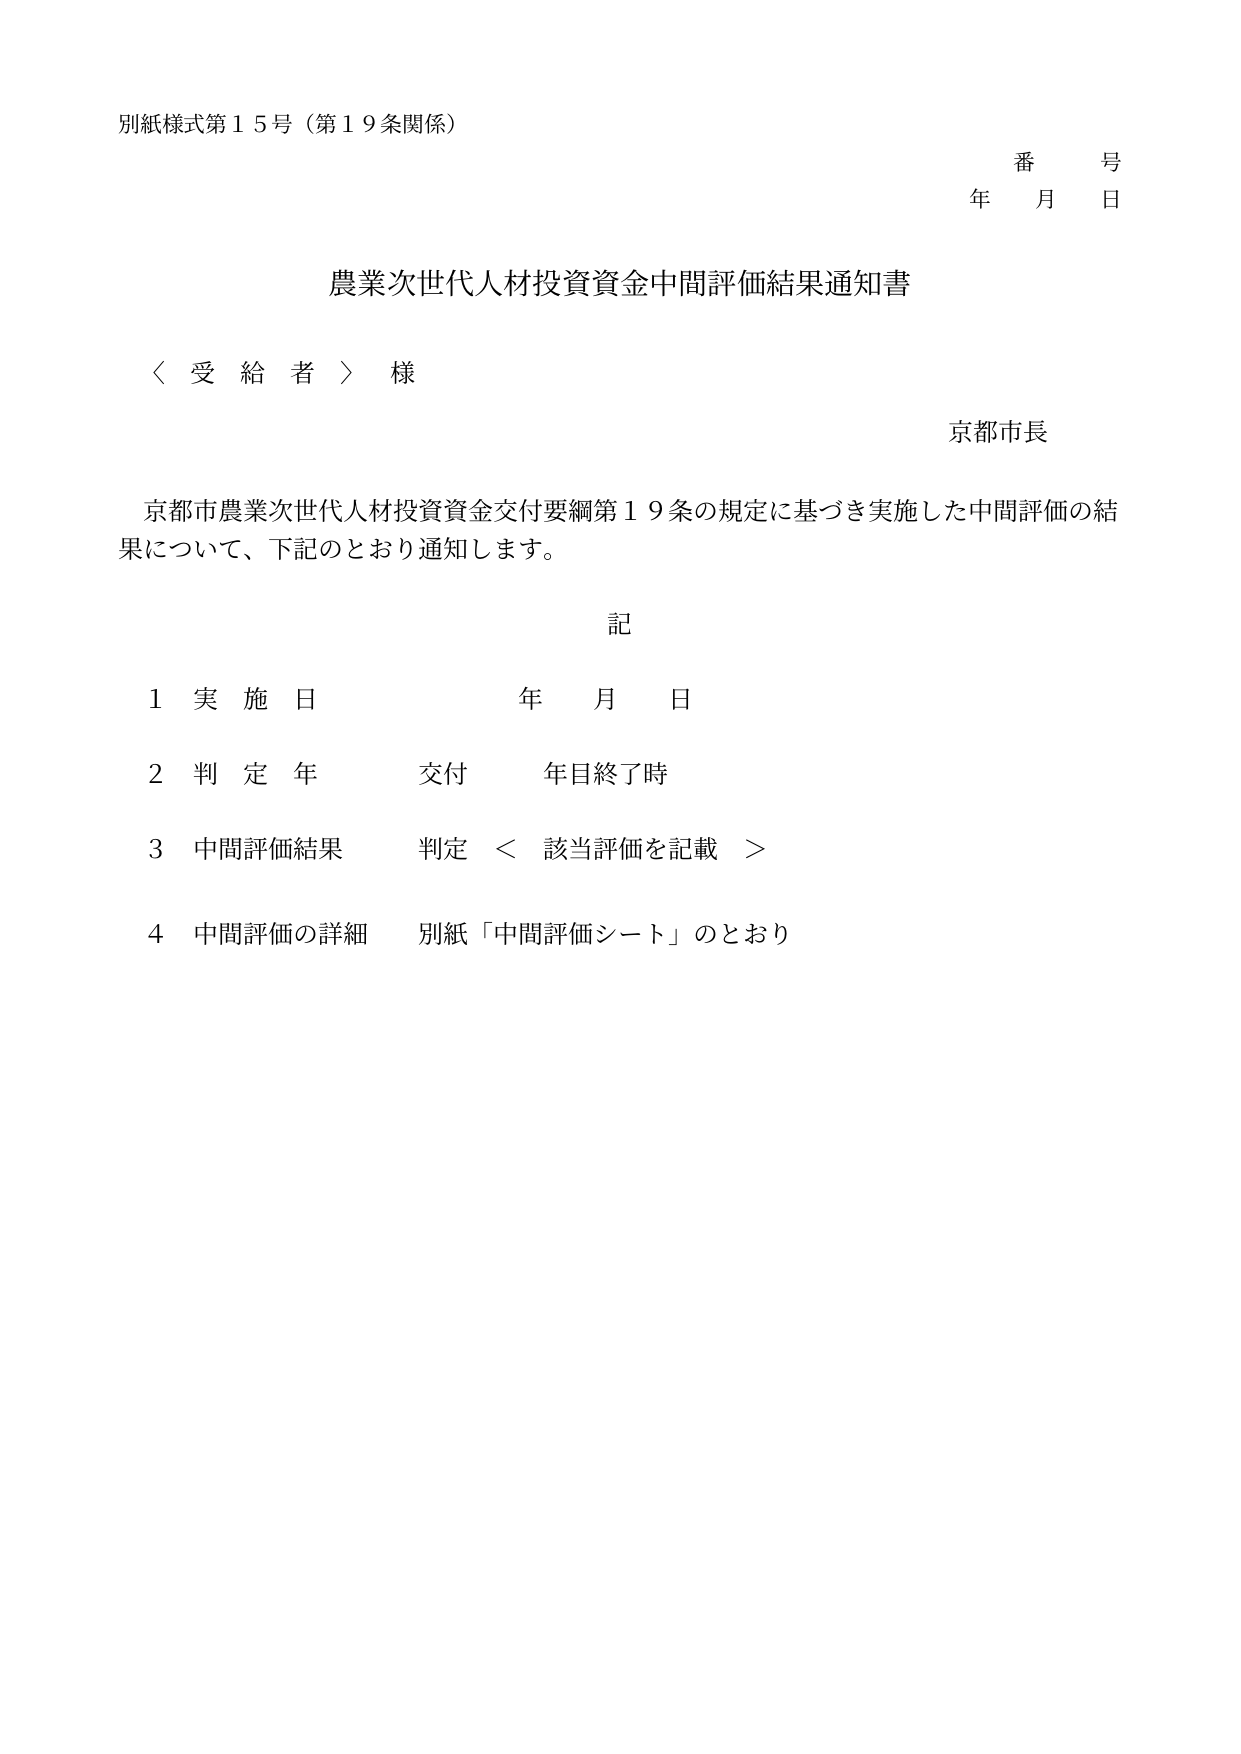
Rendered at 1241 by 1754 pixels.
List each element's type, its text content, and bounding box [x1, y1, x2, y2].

text 京都市農業次世代人材投資資金交付要綱第１９条の規定に基づき実施した中間評価の結果について、下記のとおり通知します。 [118, 491, 1122, 566]
text ２ 判 定 年 交付 年目終了時 [118, 753, 1122, 791]
text 別紙様式第１５号（第１９条関係） [118, 102, 1122, 140]
text 農業次世代人材投資資金中間評価結果通知書 [118, 252, 1122, 312]
text 年 月 日 [118, 177, 1122, 215]
text 番 号 [118, 140, 1122, 177]
text １ 実 施 日 年 月 日 [118, 678, 1122, 716]
text ４ 中間評価の詳細 別紙「中間評価シート」のとおり [118, 903, 1122, 963]
text 〈 受 給 者 〉 様 [118, 342, 1122, 401]
text ３ 中間評価結果 判定 ＜ 該当評価を記載 ＞ [118, 828, 1122, 866]
text 記 [118, 603, 1122, 641]
text 京都市長 [118, 401, 1078, 461]
